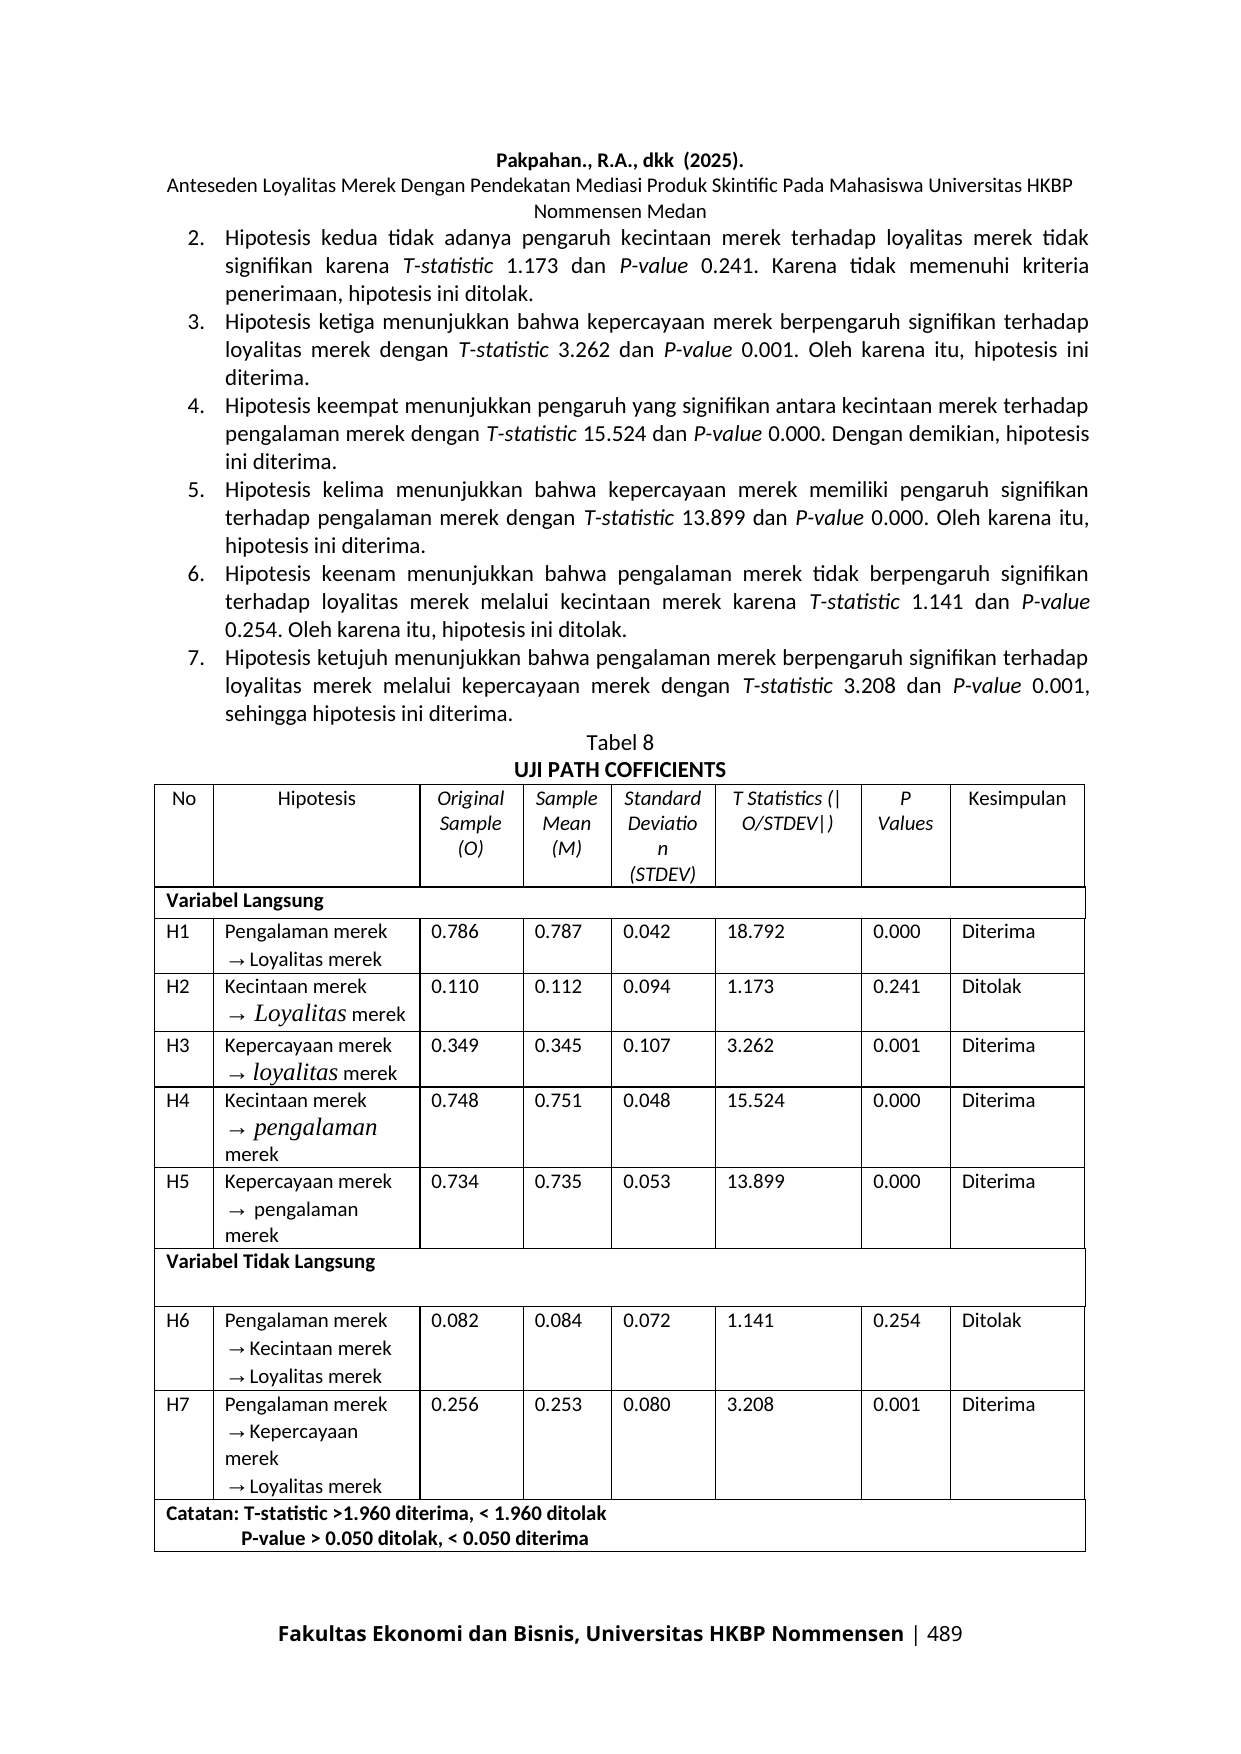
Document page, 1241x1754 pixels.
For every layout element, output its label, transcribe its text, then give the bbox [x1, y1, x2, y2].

table_cell Diterima [951, 1088, 1084, 1167]
table_cell Kepercayaan merek pengalaman merek [214, 1168, 419, 1248]
table_cell Variabel Langsung [155, 888, 1085, 917]
list Hipotesis ketujuh menunjukkan bahwa pengalaman merek berpengaruh signifikan terhadap loyalitas merek melalui kepercayaan merek dengan T-statistic 3.208 dan P-value 0.001, sehingga hipotesis ini diterima. [187, 643, 1090, 728]
list Hipotesis ketiga menunjukkan bahwa kepercayaan merek berpengaruh signifikan terhadap loyalitas merek dengan T-statistic 3.262 dan P-value 0.001. Oleh karena itu, hipotesis ini diterima. [187, 307, 1090, 391]
table_cell 13.899 [716, 1168, 861, 1248]
table_header Original Sample (O) [421, 785, 523, 886]
list Hipotesis keempat menunjukkan pengaruh yang signifikan antara kecintaan merek terhadap pengalaman merek dengan T-statistic 15.524 dan P-value 0.000. Dengan demikian, hipotesis ini diterima. [187, 391, 1090, 475]
table_cell H5 [155, 1168, 213, 1248]
table_header Kesimpulan [951, 785, 1084, 886]
table_cell 0.053 [612, 1168, 715, 1248]
table_cell 0.048 [612, 1088, 715, 1167]
table_cell 0.000 [862, 919, 950, 973]
table_cell 1.173 [716, 974, 861, 1031]
table_cell Kecintaan merek merek [214, 1088, 419, 1167]
table_header Standard Deviation (STDEV) [612, 785, 715, 886]
table_cell 0.112 [524, 974, 611, 1031]
list Hipotesis keenam menunjukkan bahwa pengalaman merek tidak berpengaruh signifikan terhadap loyalitas merek melalui kecintaan merek karena T-statistic 1.141 dan P-value 0.254. Oleh karena itu, hipotesis ini ditolak. [187, 559, 1090, 643]
table_cell Diterima [951, 1391, 1084, 1499]
table_header Sample Mean (M) [524, 785, 611, 886]
table_header No [155, 785, 213, 886]
list Hipotesis kelima menunjukkan bahwa kepercayaan merek memiliki pengaruh signifikan terhadap pengalaman merek dengan T-statistic 13.899 dan P-value 0.000. Oleh karena itu, hipotesis ini diterima. [187, 475, 1090, 559]
table_cell H1 [155, 919, 213, 973]
table_cell 0.000 [862, 1088, 950, 1167]
table_cell Kepercayaan merek merek [214, 1032, 419, 1086]
table_cell 18.792 [716, 919, 861, 973]
table_cell 0.110 [421, 974, 523, 1031]
table_cell 0.253 [524, 1391, 611, 1499]
table_cell 0.107 [612, 1032, 715, 1086]
list Hipotesis kedua tidak adanya pengaruh kecintaan merek terhadap loyalitas merek tidak signifikan karena T-statistic 1.173 dan P-value 0.241. Karena tidak memenuhi kriteria penerimaan, hipotesis ini ditolak. [187, 223, 1090, 307]
text Tabel 8 [150, 728, 1090, 756]
text UJI PATH COFFICIENTS [150, 756, 1090, 784]
table_cell 0.751 [524, 1088, 611, 1167]
table_cell Ditolak [951, 1307, 1084, 1390]
table_cell 3.208 [716, 1391, 861, 1499]
table_cell 0.349 [421, 1032, 523, 1086]
table_header Hipotesis [214, 785, 419, 886]
table_cell H7 [155, 1391, 213, 1499]
table_header P Values [862, 785, 950, 886]
table_cell H4 [155, 1088, 213, 1167]
table_cell 0.256 [421, 1391, 523, 1499]
table_cell 0.000 [862, 1168, 950, 1248]
table_cell H2 [155, 974, 213, 1031]
table_cell 3.262 [716, 1032, 861, 1086]
table_cell 0.094 [612, 974, 715, 1031]
table_cell Diterima [951, 1032, 1084, 1086]
table_cell 0.072 [612, 1307, 715, 1390]
table_cell Pengalaman merek Loyalitas merek [214, 919, 419, 973]
table_cell 0.082 [421, 1307, 523, 1390]
table_cell 0.734 [421, 1168, 523, 1248]
table_cell 0.735 [524, 1168, 611, 1248]
table_cell Variabel Tidak Langsung [155, 1249, 1085, 1306]
table_cell Diterima [951, 919, 1084, 973]
table_cell 0.345 [524, 1032, 611, 1086]
table_cell 0.042 [612, 919, 715, 973]
table_cell 15.524 [716, 1088, 861, 1167]
table_cell 0.241 [862, 974, 950, 1031]
table_cell 0.084 [524, 1307, 611, 1390]
table_cell 0.254 [862, 1307, 950, 1390]
table_cell 0.080 [612, 1391, 715, 1499]
table_cell 0.748 [421, 1088, 523, 1167]
table_cell 0.786 [421, 919, 523, 973]
table_header T Statistics (|O/STDEV|) [716, 785, 861, 886]
table_cell Pengalaman merekKecintaan merek Loyalitas merek [214, 1307, 419, 1390]
table_cell Ditolak [951, 974, 1084, 1031]
table_cell 0.787 [524, 919, 611, 973]
table_cell Catatan: T-statistic >1.960 diterima, < 1.960 ditolak P-value > 0.050 ditolak, < 0.050 diterima [155, 1500, 1085, 1551]
table_cell H3 [155, 1032, 213, 1086]
table_cell 1.141 [716, 1307, 861, 1390]
table_cell 0.001 [862, 1391, 950, 1499]
table_cell H6 [155, 1307, 213, 1390]
table_cell Kecintaan merek merek [214, 974, 419, 1031]
table_cell Pengalaman merekKepercayaan merek Loyalitas merek [214, 1391, 419, 1499]
table_cell 0.001 [862, 1032, 950, 1086]
table_cell Diterima [951, 1168, 1084, 1248]
